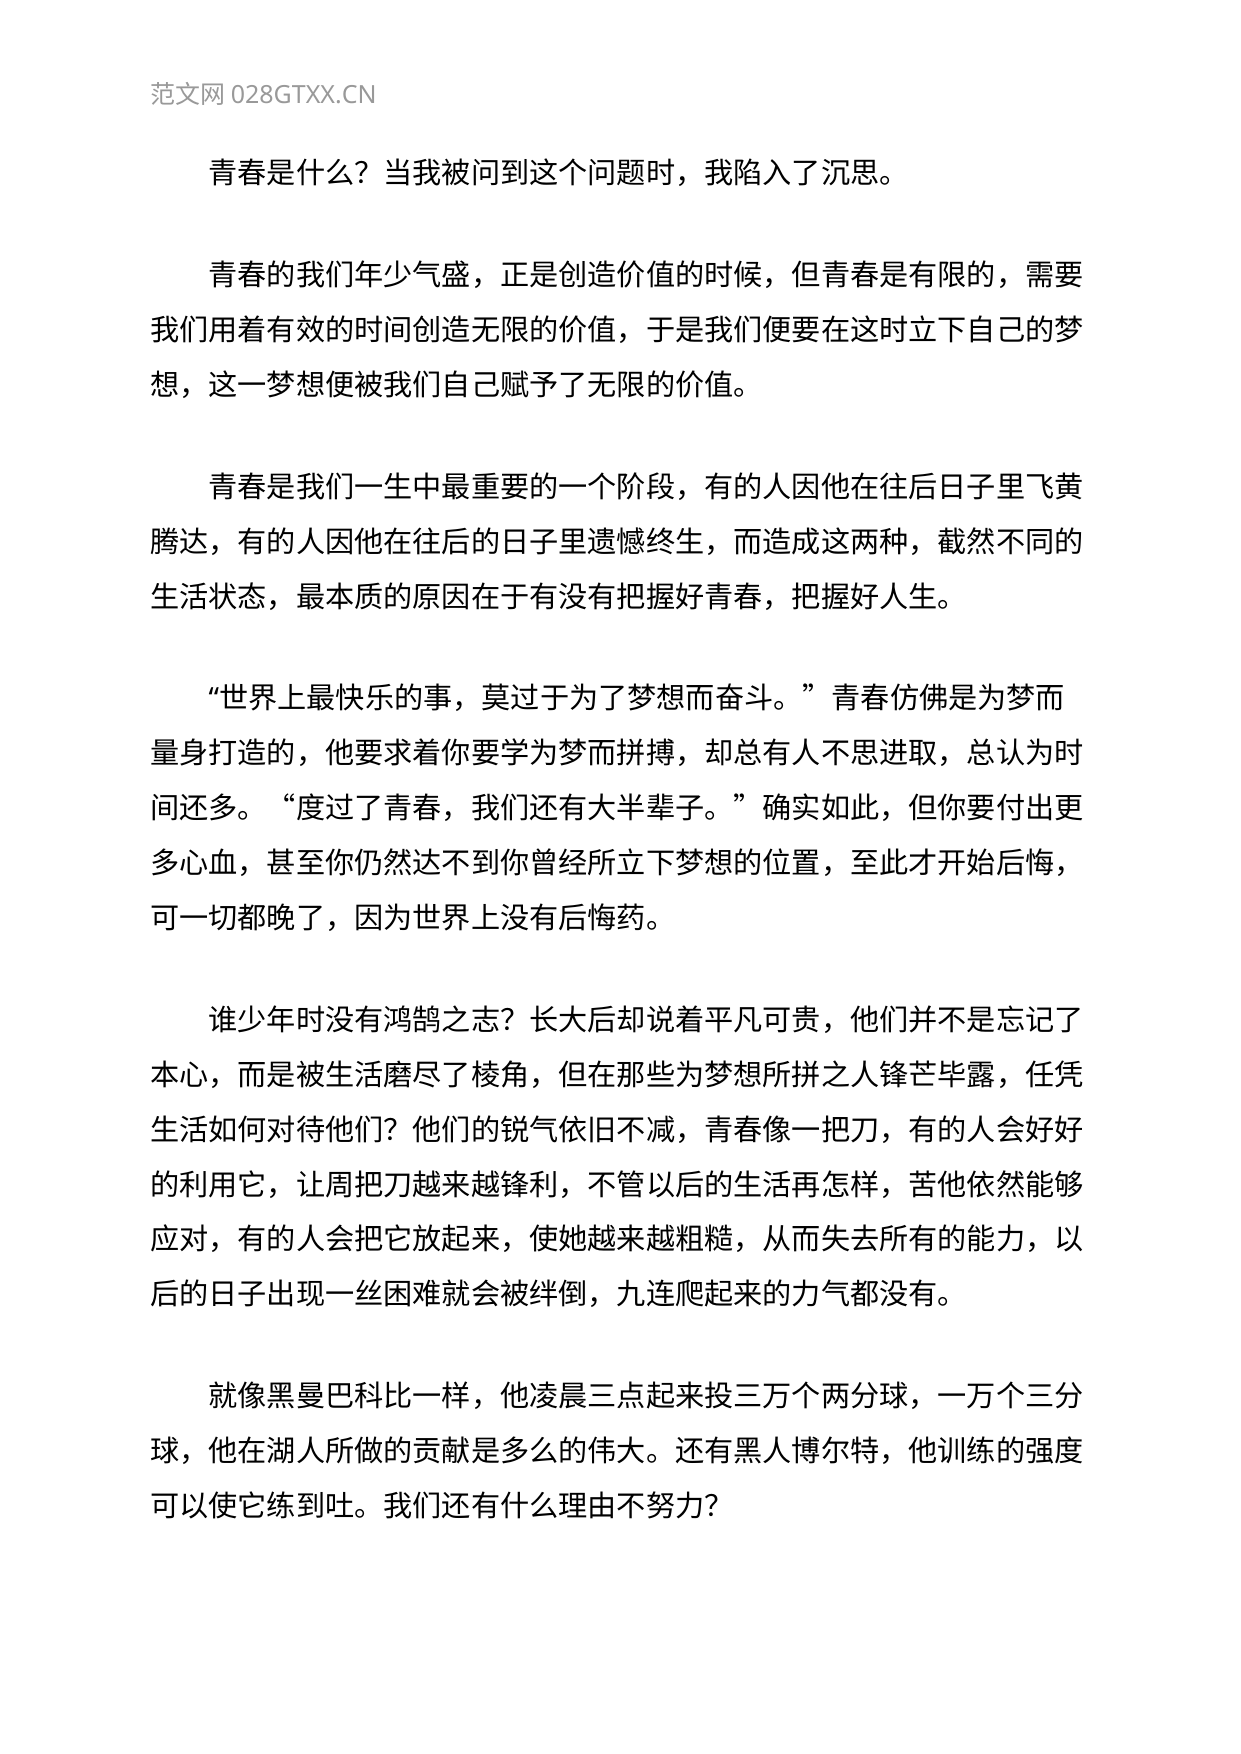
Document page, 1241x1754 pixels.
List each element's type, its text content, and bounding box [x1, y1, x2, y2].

text 青春是什么？当我被问到这个问题时，我陷入了沉思。 [150, 150, 1090, 192]
text 青春是我们一生中最重要的一个阶段，有的人因他在往后日子里飞黄腾达，有的人因他在往后的日子里遗憾终生，而造成这两种，截然不同的生活状态，最本质的原因在于有没有把握好青春，把握好人生。 [150, 463, 1090, 615]
text “世界上最快乐的事，莫过于为了梦想而奋斗。”青春仿佛是为梦而量身打造的，他要求着你要学为梦而拼搏，却总有人不思进取，总认为时间还多。“度过了青春，我们还有大半辈子。”确实如此，但你要付出更多心血，甚至你仍然达不到你曾经所立下梦想的位置，至此才开始后悔，可一切都晚了，因为世界上没有后悔药。 [150, 675, 1090, 937]
text 就像黑曼巴科比一样，他凌晨三点起来投三万个两分球，一万个三分球，他在湖人所做的贡献是多么的伟大。还有黑人博尔特，他训练的强度可以使它练到吐。我们还有什么理由不努力？ [150, 1373, 1090, 1525]
text 青春的我们年少气盛，正是创造价值的时候，但青春是有限的，需要我们用着有效的时间创造无限的价值，于是我们便要在这时立下自己的梦想，这一梦想便被我们自己赋予了无限的价值。 [150, 252, 1090, 404]
text 谁少年时没有鸿鹄之志？长大后却说着平凡可贵，他们并不是忘记了本心，而是被生活磨尽了棱角，但在那些为梦想所拼之人锋芒毕露，任凭生活如何对待他们？他们的锐气依旧不减，青春像一把刀，有的人会好好的利用它，让周把刀越来越锋利，不管以后的生活再怎样，苦他依然能够应对，有的人会把它放起来，使她越来越粗糙，从而失去所有的能力，以后的日子出现一丝困难就会被绊倒，九连爬起来的力气都没有。 [150, 996, 1090, 1313]
